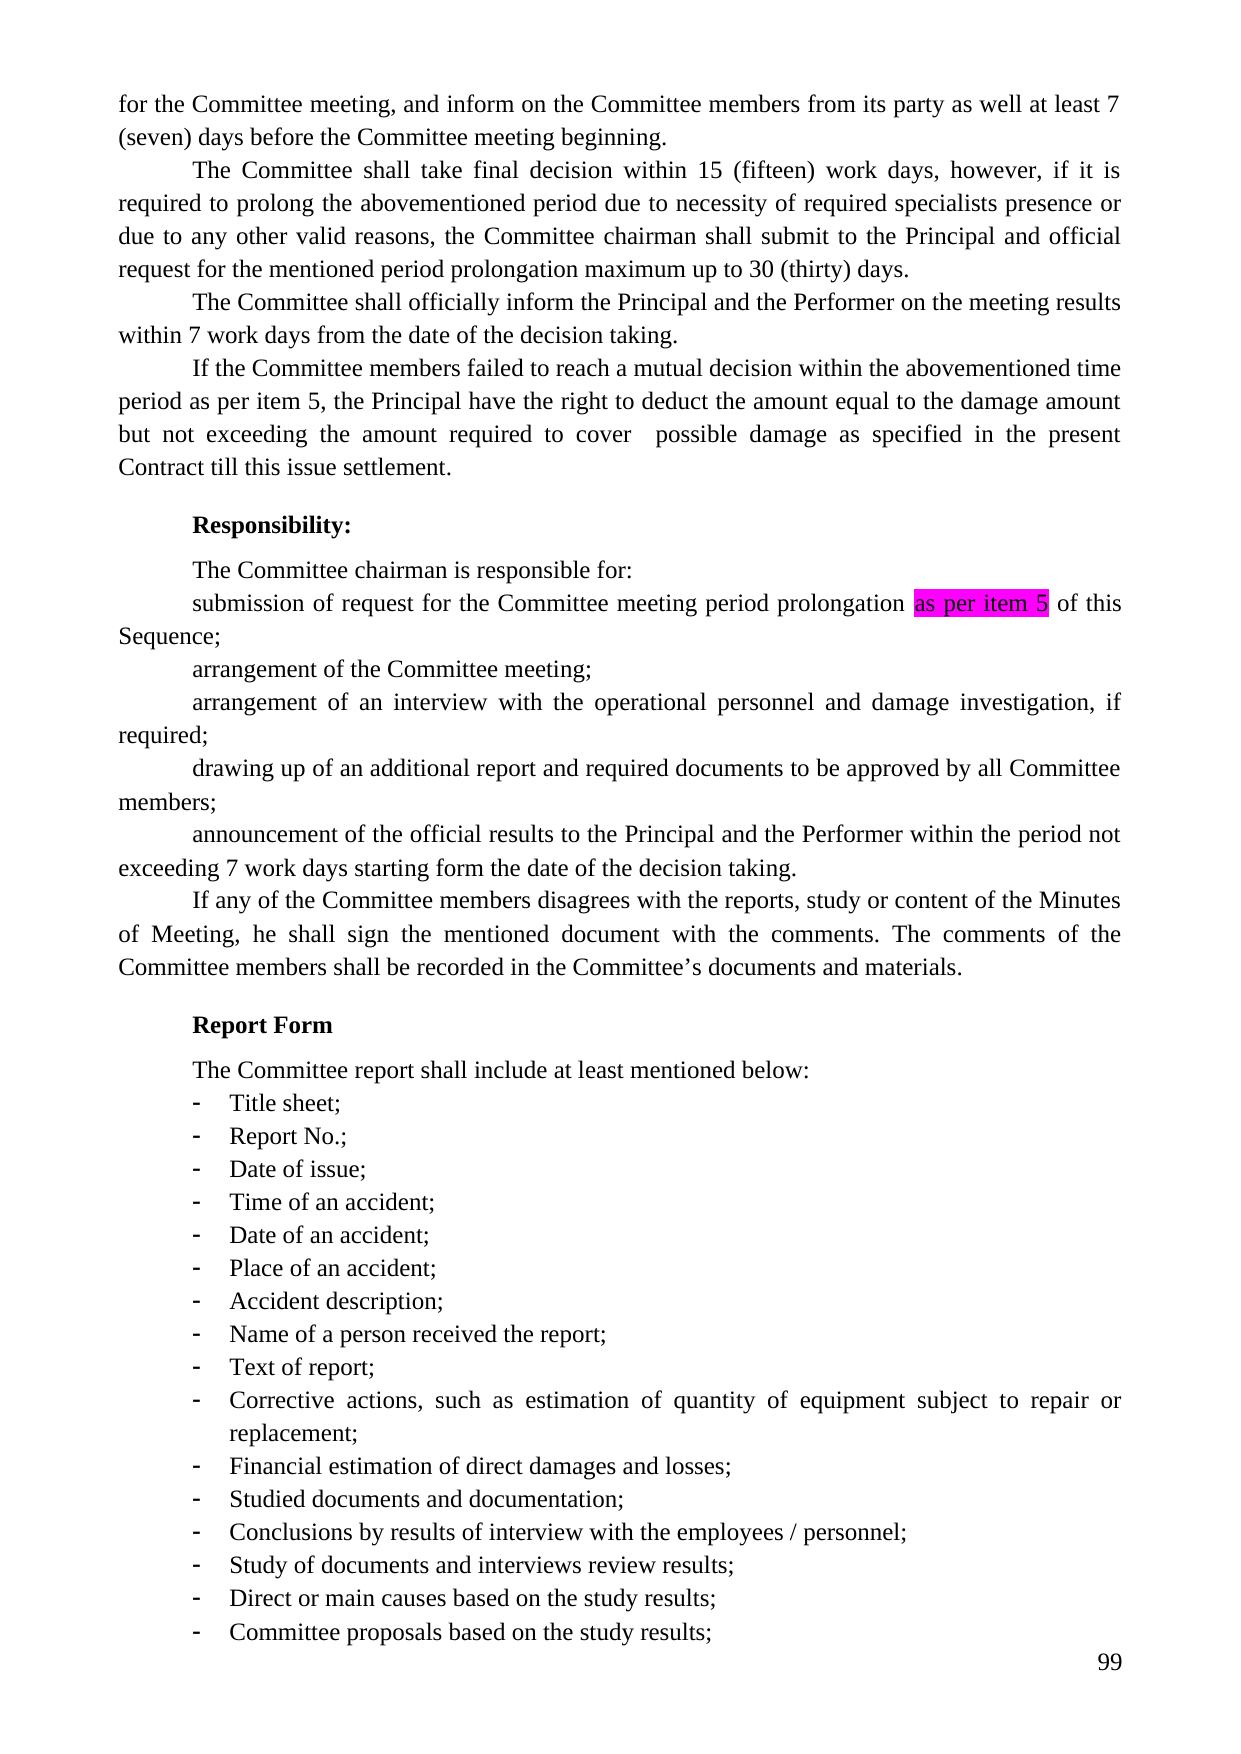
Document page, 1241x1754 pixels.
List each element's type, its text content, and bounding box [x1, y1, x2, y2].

text Direct or main causes based on the study results; [192, 1583, 1122, 1612]
text The Committee chairman is responsible for: [118, 555, 1122, 584]
text Report No.; [192, 1121, 1122, 1150]
text drawing up of an additional report and required documents to be approved by all Committee members; [118, 753, 1122, 815]
text Text of report; [192, 1352, 1122, 1381]
text Time of an accident; [192, 1187, 1122, 1216]
text submission of request for the Committee meeting period prolongation as per item 5 of this Sequence; [118, 588, 1122, 650]
text The Committee report shall include at least mentioned below: [118, 1055, 1122, 1084]
text Corrective actions, such as estimation of quantity of equipment subject to repair or replacement; [192, 1385, 1122, 1447]
text Accident description; [192, 1286, 1122, 1315]
text Title sheet; [192, 1088, 1122, 1117]
text If any of the Committee members disagrees with the reports, study or content of the Minutes of Meeting, he shall sign the mentioned document with the comments. The comments of the Committee members shall be recorded in the Committee’s documents and materials. [118, 886, 1122, 980]
text Name of a person received the report; [192, 1319, 1122, 1348]
text Studied documents and documentation; [192, 1484, 1122, 1513]
text Responsibility: [118, 510, 1122, 539]
text Financial estimation of direct damages and losses; [192, 1451, 1122, 1480]
text Date of issue; [192, 1154, 1122, 1183]
text Committee proposals based on the study results; [192, 1617, 1122, 1645]
text arrangement of the Committee meeting; [118, 654, 1122, 683]
text The Committee shall take final decision within 15 (fifteen) work days, however, if it is required to prolong the abovementioned period due to necessity of required specialists presence or due to any other valid reasons, the Committee chairman shall submit to the Principal and official request for the mentioned period prolongation maximum up to 30 (thirty) days. [118, 155, 1122, 282]
text If the Committee members failed to reach a mutual decision within the abovementioned time period as per item 5, the Principal have the right to deduct the amount equal to the damage amount but not exceeding the amount required to cover possible damage as specified in the present Contract till this issue settlement. [118, 353, 1122, 481]
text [118, 89, 1122, 150]
text The Committee shall officially inform the Principal and the Performer on the meeting results within 7 work days from the date of the decision taking. [118, 287, 1122, 348]
text Date of an accident; [192, 1220, 1122, 1249]
text Report Form [118, 1010, 1122, 1038]
text announcement of the official results to the Principal and the Performer within the period not exceeding 7 work days starting form the date of the decision taking. [118, 819, 1122, 881]
text Conclusions by results of interview with the employees / personnel; [192, 1517, 1122, 1546]
text arrangement of an interview with the operational personnel and damage investigation, if required; [118, 687, 1122, 749]
text Study of documents and interviews review results; [192, 1551, 1122, 1579]
text Place of an accident; [192, 1253, 1122, 1282]
